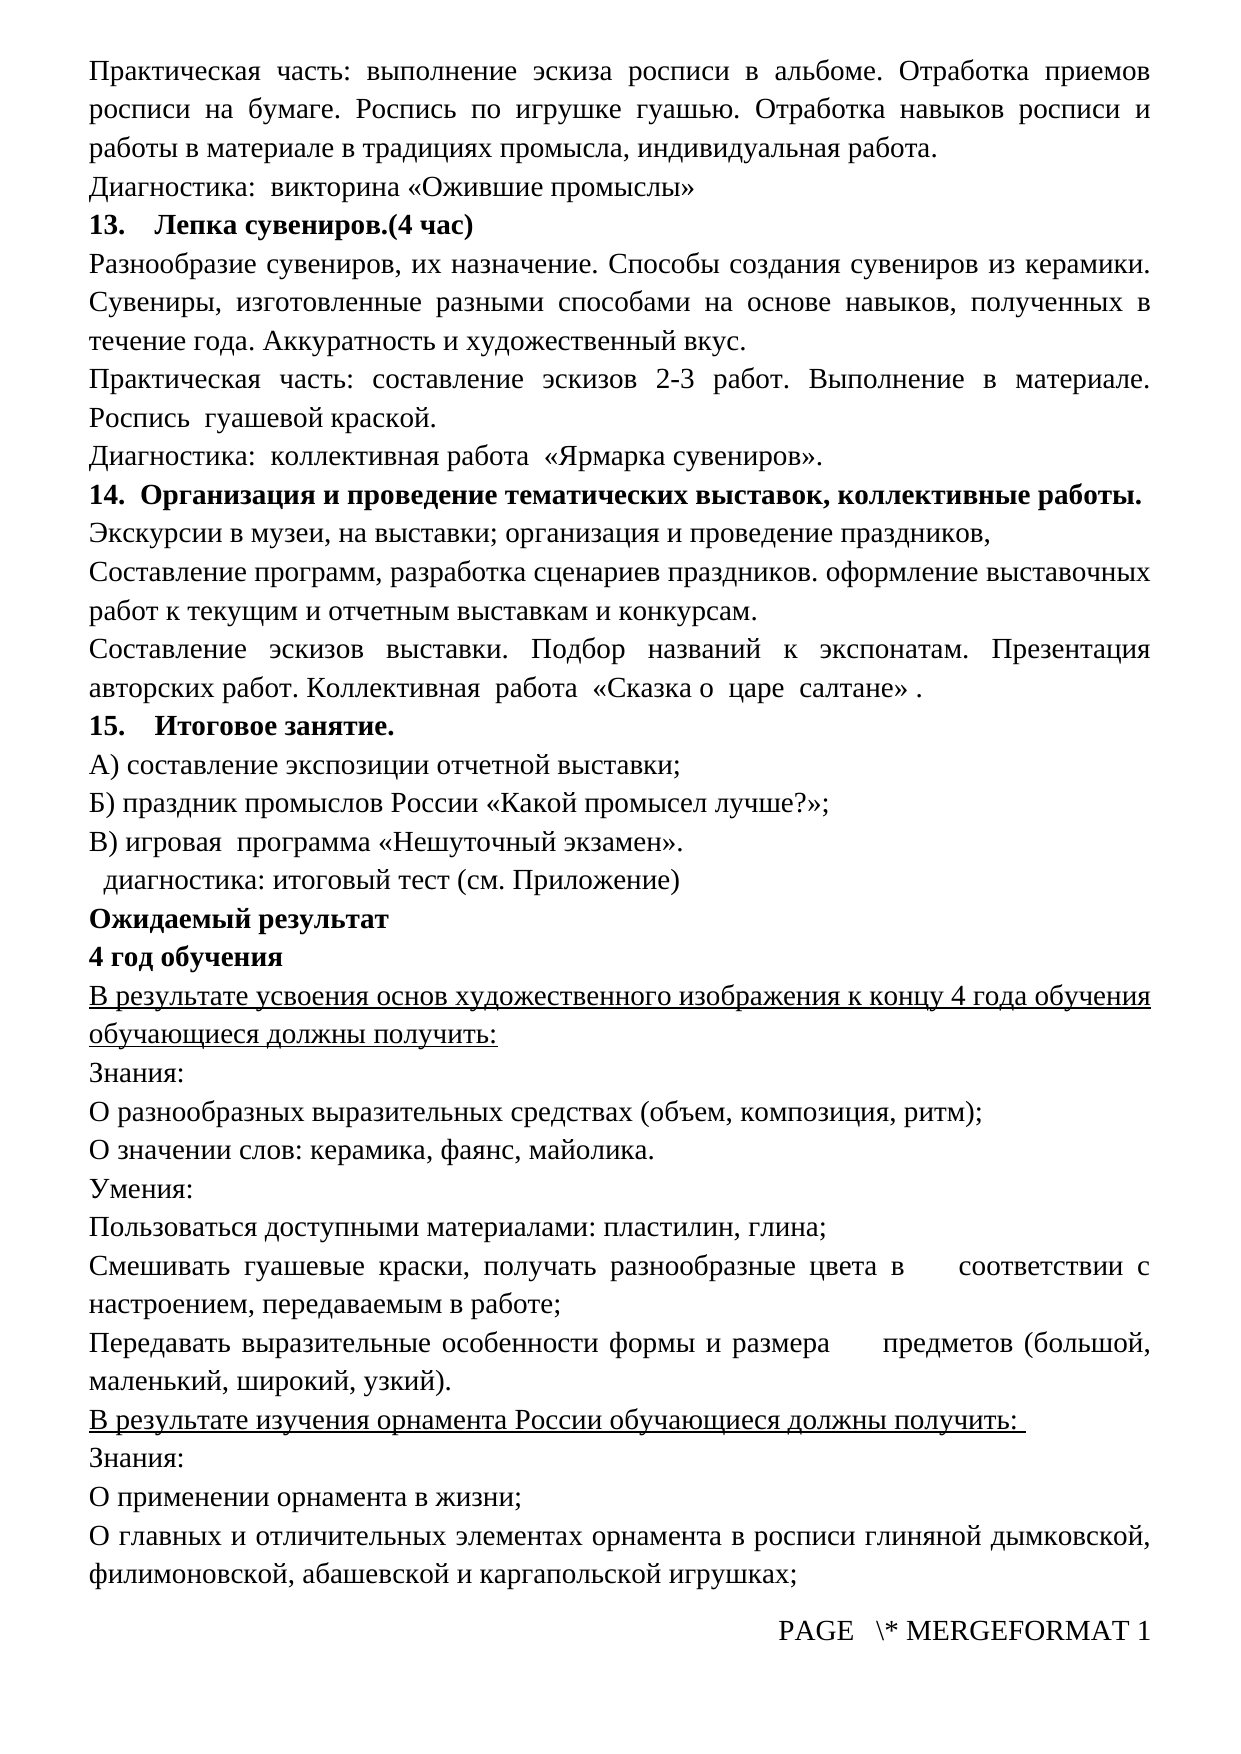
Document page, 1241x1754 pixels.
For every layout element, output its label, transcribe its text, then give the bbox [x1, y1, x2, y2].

text Знания: [89, 1055, 1152, 1089]
text Смешивать гуашевые краски, получать разнообразные цвета в соответствии с настроением, передаваемым в работе; [89, 1248, 1152, 1320]
text Разнообразие сувениров, их назначение. Способы создания сувениров из керамики. Сувениры, изготовленные разными способами на основе навыков, полученных в течение года. Аккуратность и художественный вкус. [89, 246, 1152, 356]
text Диагностика: коллективная работа «Ярмарка сувениров». [89, 438, 1152, 472]
text Б) праздник промыслов России «Какой промысел лучше?»; [89, 785, 1152, 819]
text О значении слов: керамика, фаянс, майолика. [89, 1132, 1152, 1166]
text Экскурсии в музеи, на выставки; организация и проведение праздников, [89, 516, 1152, 549]
text О разнообразных выразительных средствах (объем, композиция, ритм); [89, 1094, 1152, 1127]
text В) игровая программа «Нешуточный экзамен». [89, 824, 1152, 857]
text Передавать выразительные особенности формы и размера предметов (большой, маленький, широкий, узкий). [89, 1325, 1152, 1397]
text 4 год обучения [89, 939, 1152, 973]
text 14. Организация и проведение тематических выставок, коллективные работы. [89, 477, 1152, 511]
text А) составление экспозиции отчетной выставки; [89, 747, 1152, 780]
text Знания: [89, 1441, 1152, 1474]
text 13. Лепка сувениров.(4 час) [89, 207, 1152, 241]
text Пользоваться доступными материалами: пластилин, глина; [89, 1209, 1152, 1243]
text Составление эскизов выставки. Подбор названий к экспонатам. Презентация авторских работ. Коллективная работа «Сказка о царе салтане» . [89, 631, 1152, 703]
text диагностика: итоговый тест (см. Приложение) [89, 862, 1152, 896]
text В результате изучения орнамента России обучающиеся должны получить: [89, 1402, 1152, 1436]
text О главных и отличительных элементах орнамента в росписи глиняной дымковской, филимоновской, абашевской и каргапольской игрушках; [89, 1518, 1152, 1590]
text В результате усвоения основ художественного изображения к концу 4 года обучения обучающиеся должны получить: [89, 978, 1152, 1050]
text Ожидаемый результат [89, 901, 1152, 934]
text О применении орнамента в жизни; [89, 1479, 1152, 1513]
text Составление программ, разработка сценариев праздников. оформление выставочных работ к текущим и отчетным выставкам и конкурсам. [89, 554, 1152, 626]
text Практическая часть: составление эскизов 2-3 работ. Выполнение в материале. Роспись гуашевой краской. [89, 361, 1152, 433]
text Умения: [89, 1171, 1152, 1204]
text Диагностика: викторина «Ожившие промыслы» [89, 169, 1152, 202]
text Практическая часть: выполнение эскиза росписи в альбоме. Отработка приемов росписи на бумаге. Роспись по игрушке гуашью. Отработка навыков росписи и работы в материале в традициях промысла, индивидуальная работа. [89, 53, 1152, 164]
text 15. Итоговое занятие. [89, 708, 1152, 742]
